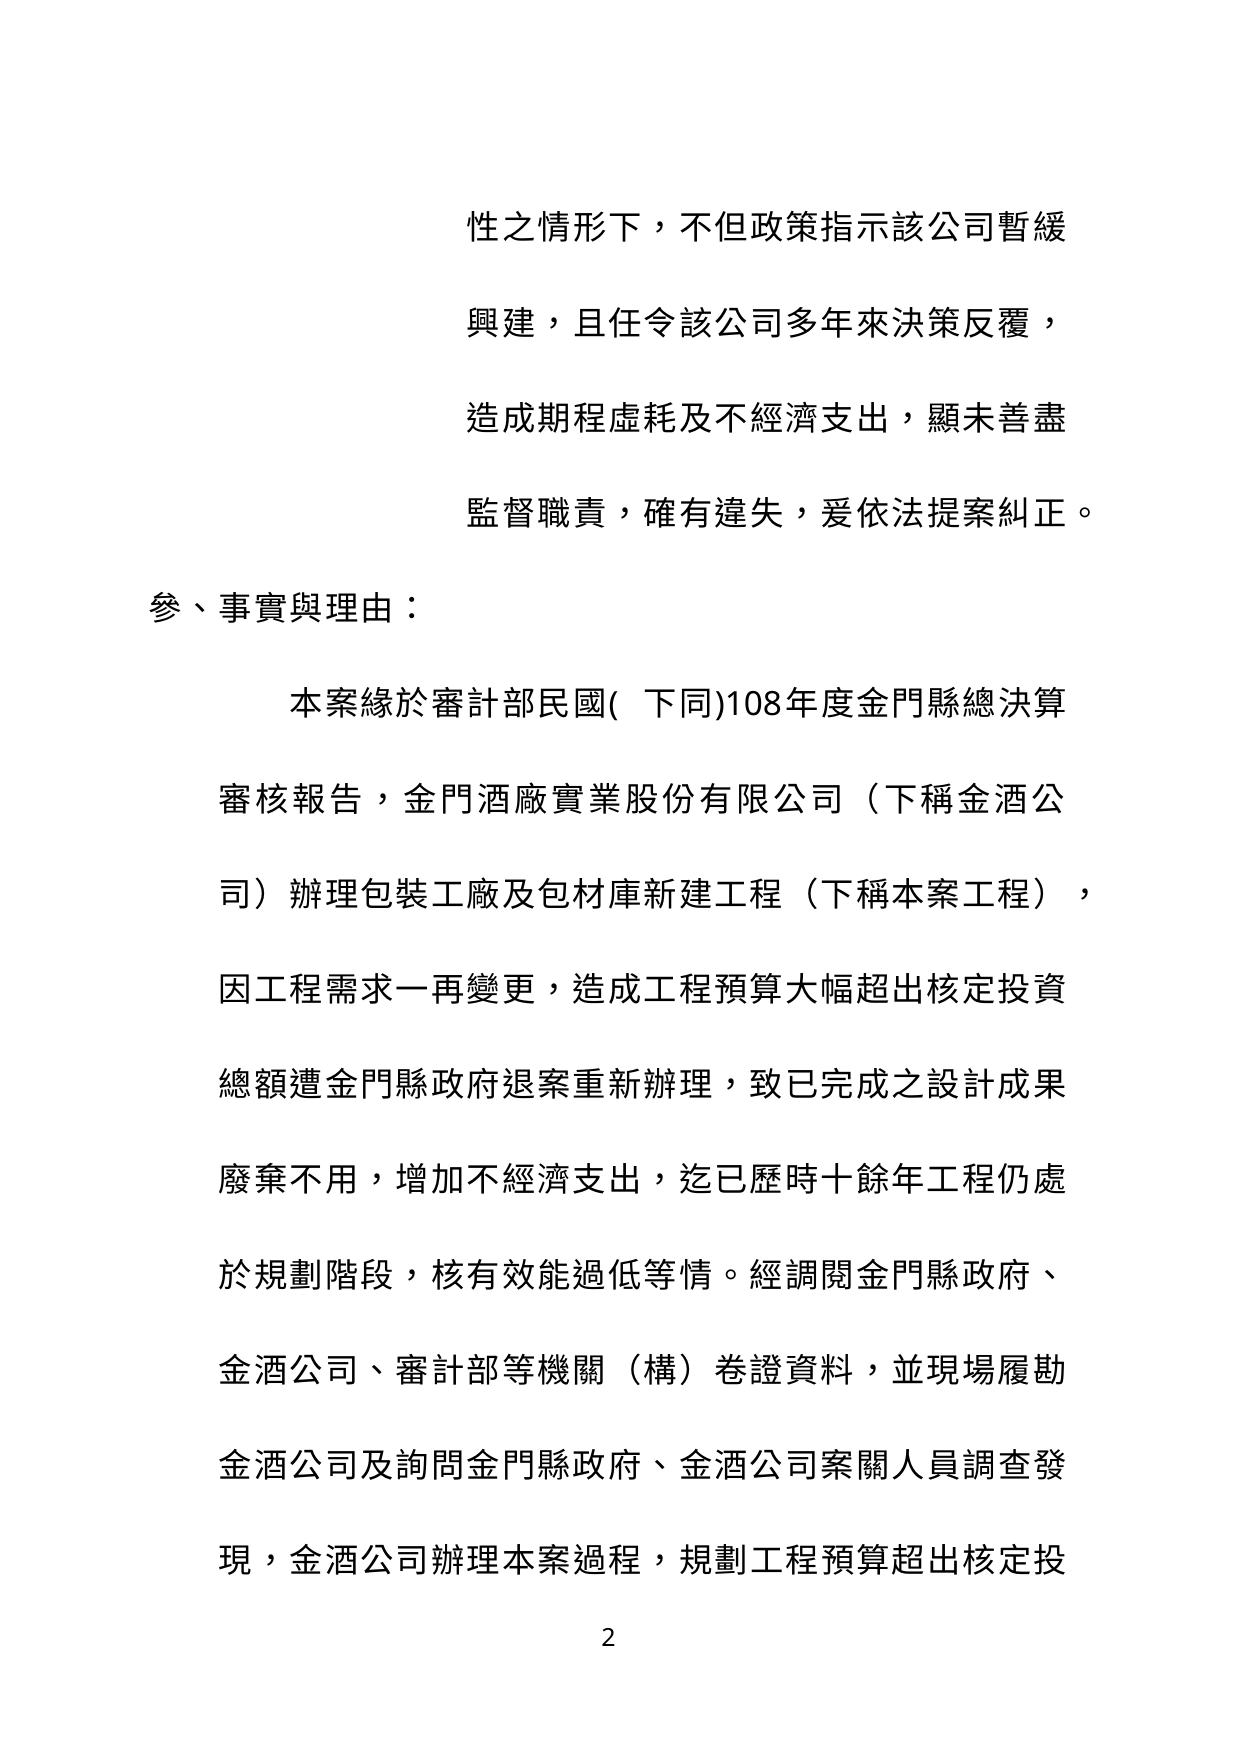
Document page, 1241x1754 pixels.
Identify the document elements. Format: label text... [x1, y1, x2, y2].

subtitle 事實與理由： [148, 558, 1069, 654]
